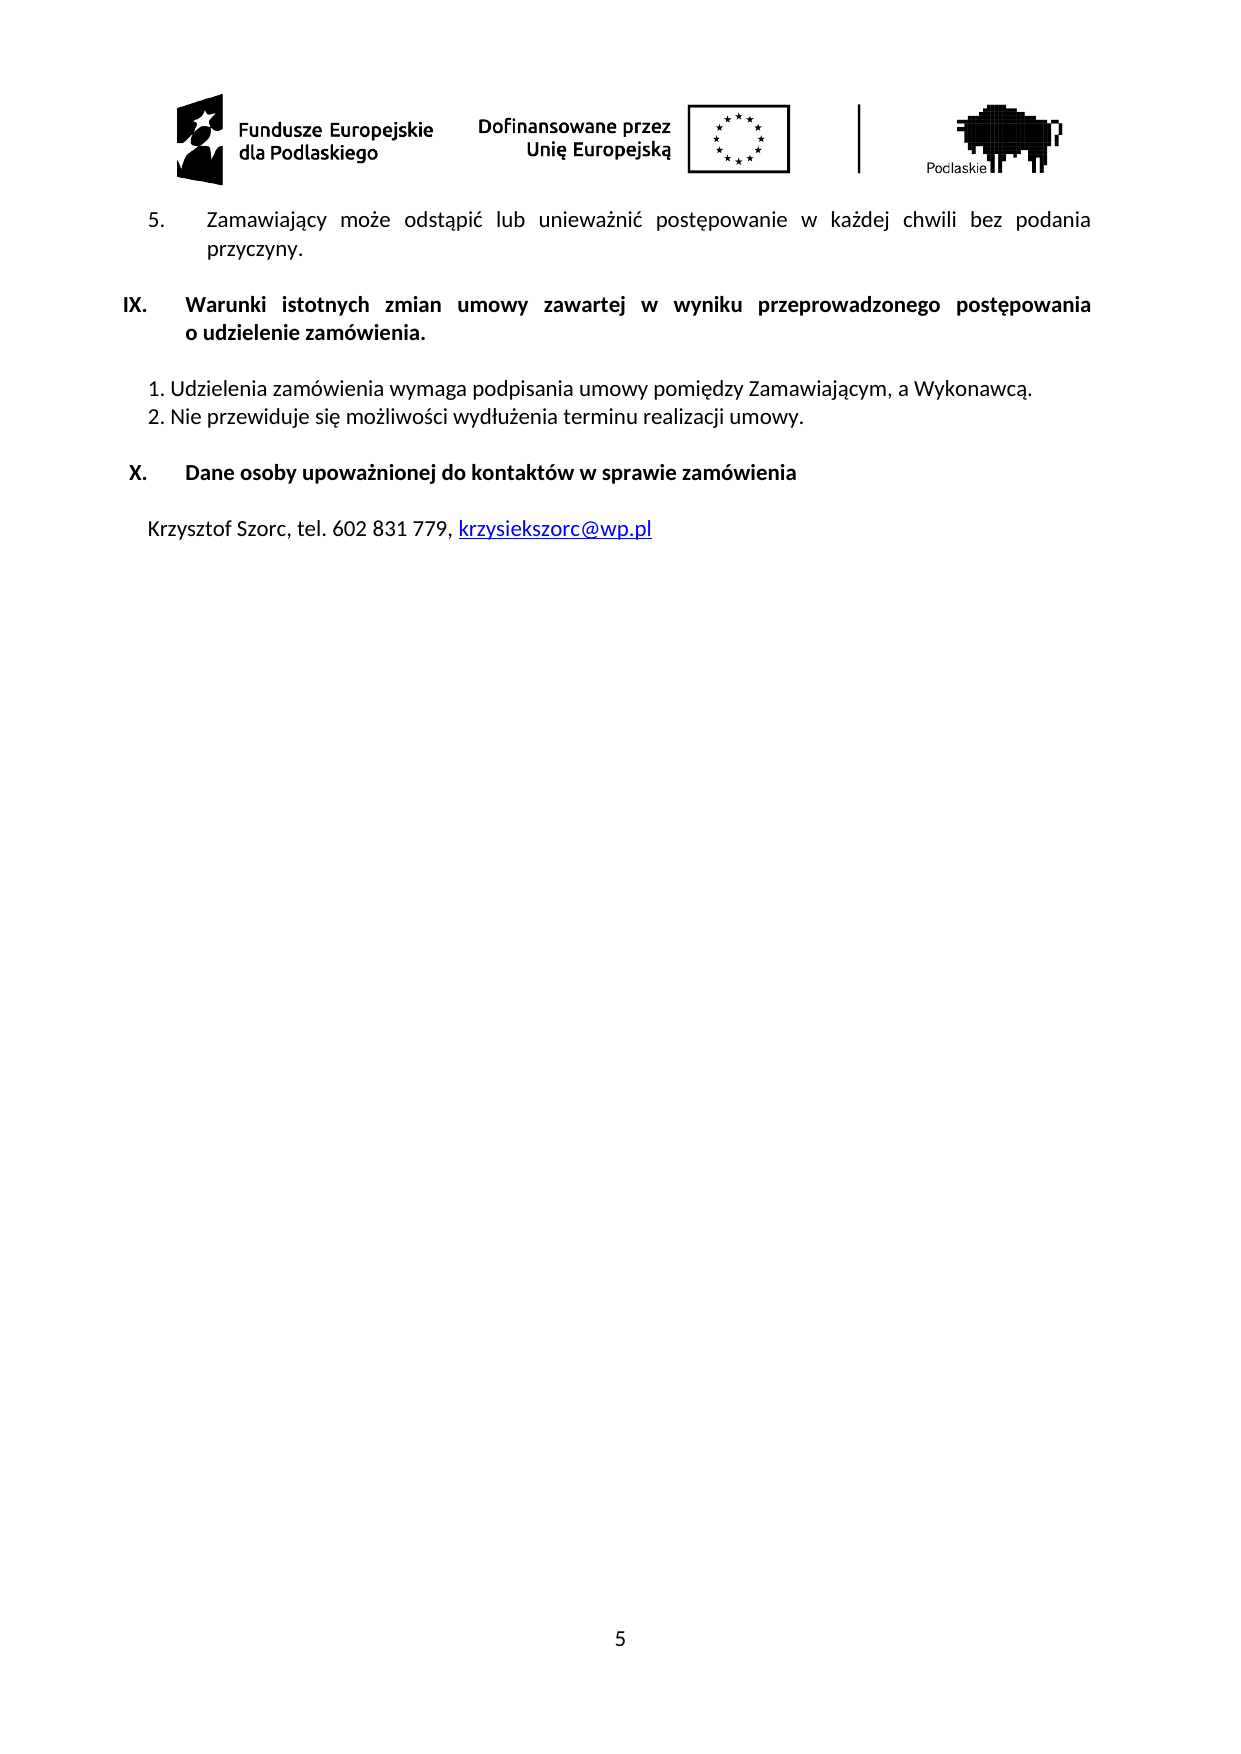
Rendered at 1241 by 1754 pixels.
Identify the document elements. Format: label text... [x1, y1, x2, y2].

text Krzysztof Szorc, tel. 602 831 779, krzysiekszorc@wp.pl [148, 514, 1093, 542]
list Zamawiający może odstąpić lub unieważnić postępowanie w każdej chwili bez podania przyczyny. [148, 206, 1093, 262]
list Warunki istotnych zmian umowy zawartej w wyniku przeprowadzonego postępowania o udzielenie zamówienia. [148, 290, 1093, 346]
picture [147, 73, 1093, 206]
text 2. Nie przewiduje się możliwości wydłużenia terminu realizacji umowy. [148, 402, 1093, 430]
text 1. Udzielenia zamówienia wymaga podpisania umowy pomiędzy Zamawiającym, a Wykonawcą. [148, 374, 1093, 402]
list Dane osoby upoważnionej do kontaktów w sprawie zamówienia [148, 458, 1093, 486]
